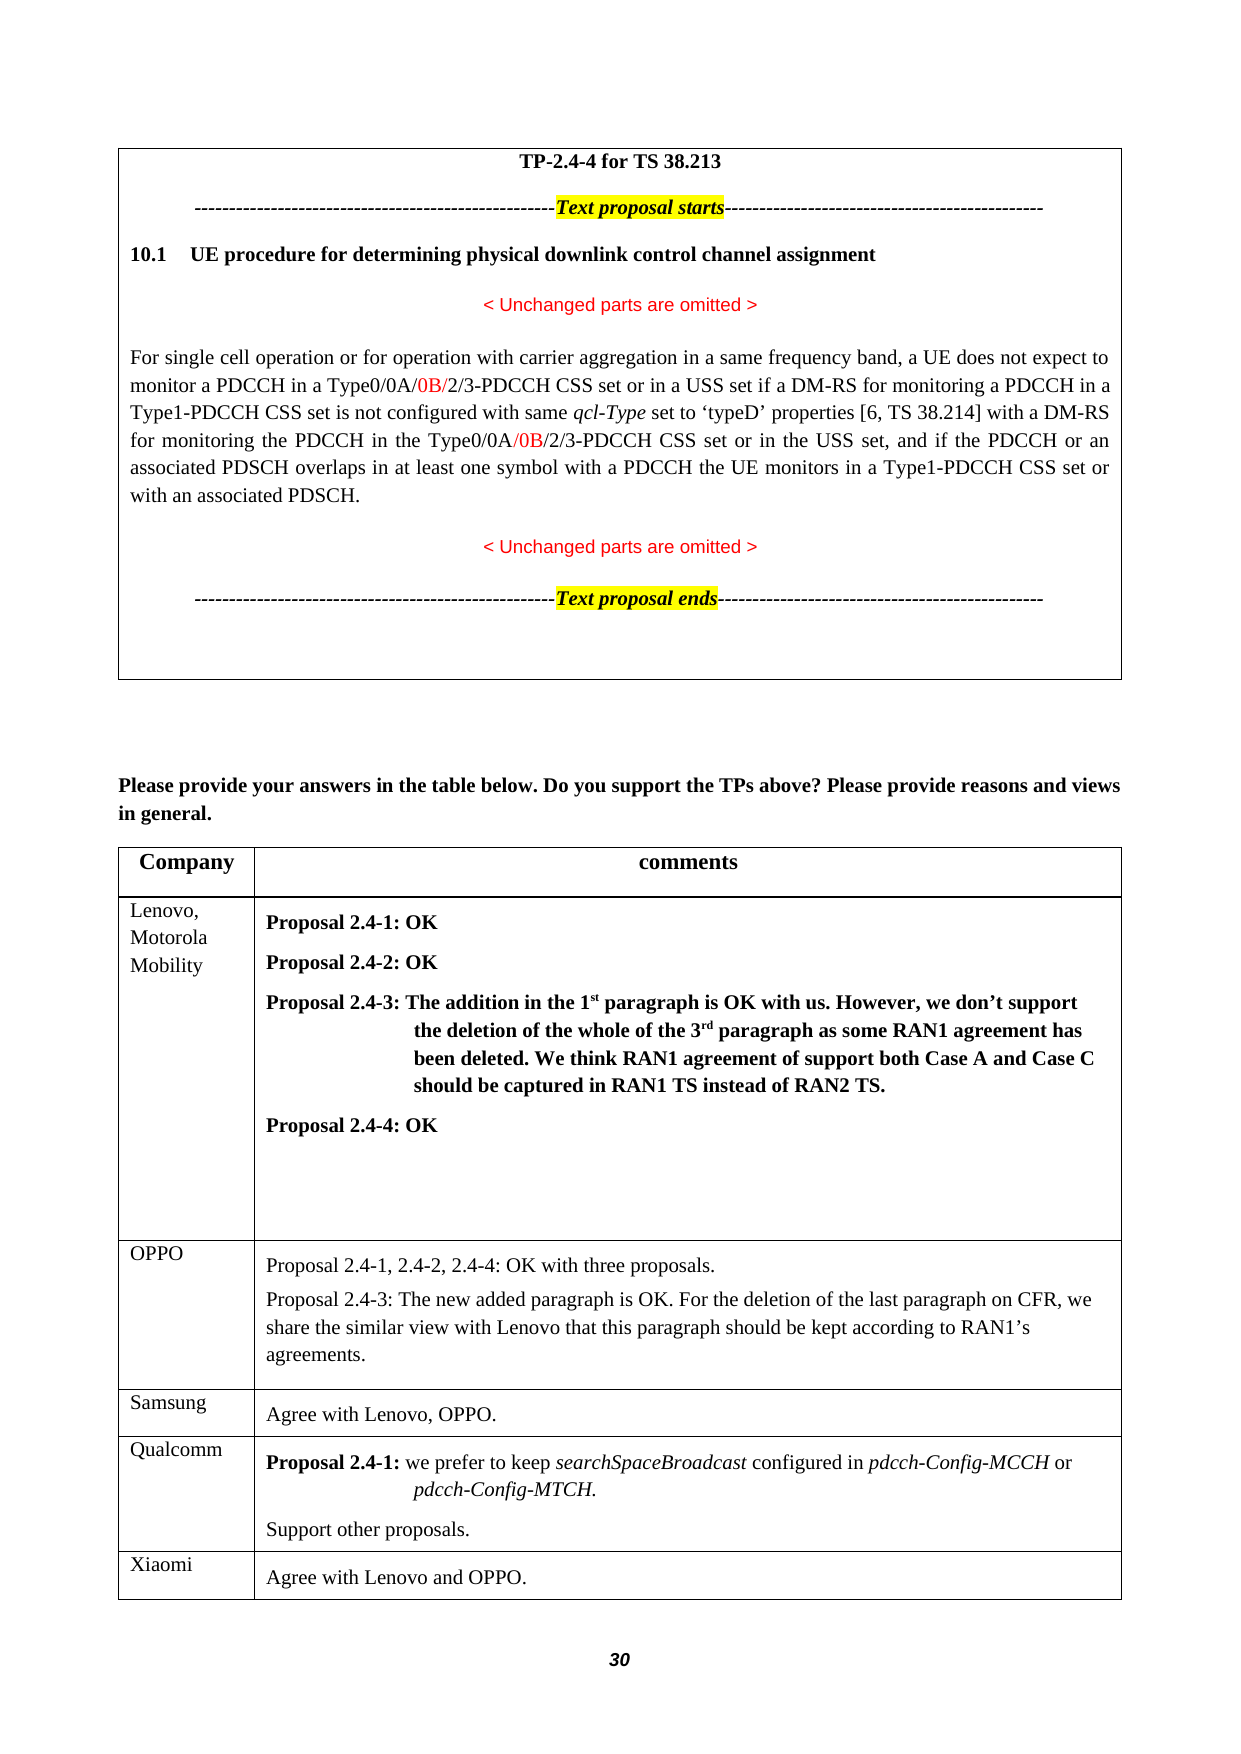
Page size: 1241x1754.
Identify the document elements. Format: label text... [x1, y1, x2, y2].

table_cell Proposal 2.4-1: OK Proposal 2.4-2: OK Proposal 2.4-3: The addition in the 1st paragraph is OK with us. However, we don’t support the deletion of the whole of the 3rd paragraph as some RAN1 agreement has been deleted. We think RAN1 agreement of support both Case A and Case C should be captured in RAN1 TS instead of RAN2 TS. Proposal 2.4-4: OK [255, 898, 1121, 1240]
table_cell Qualcomm [119, 1437, 254, 1551]
table_cell Agree with Lenovo and OPPO. [255, 1552, 1121, 1598]
table_cell Lenovo, Motorola Mobility [119, 898, 254, 1240]
table_cell Xiaomi [119, 1552, 254, 1598]
table_cell Agree with Lenovo, OPPO. [255, 1390, 1121, 1436]
table_header TP-2.4-4 for TS 38.213 ----------------------------------------------------Text proposal starts---------------------------------------------- 10.1 UE procedure for determining physical downlink control channel assignment < Unchanged parts are omitted > For single cell operation or for operation with carrier aggregation in a same frequency band, a UE does not expect to monitor a PDCCH in a Type0/0A/0B/2/3-PDCCH CSS set or in a USS set if a DM-RS for monitoring a PDCCH in a Type1-PDCCH CSS set is not configured with same qcl-Type set to ‘typeD’ properties [6, TS 38.214] with a DM-RS for monitoring the PDCCH in the Type0/0A/0B/2/3-PDCCH CSS set or in the USS set, and if the PDCCH or an associated PDSCH overlaps in at least one symbol with a PDCCH the UE monitors in a Type1-PDCCH CSS set or with an associated PDSCH. < Unchanged parts are omitted > ----------------------------------------------------Text proposal ends----------------------------------------------- [119, 149, 1121, 679]
table_cell Samsung [119, 1390, 254, 1436]
table_header comments [255, 848, 1121, 896]
text Please provide your answers in the table below. Do you support the TPs above? Please provide reasons and views in general. [118, 773, 1122, 824]
table_header Company [119, 848, 254, 896]
table_cell Proposal 2.4-1: we prefer to keep searchSpaceBroadcast configured in pdcch-Config-MCCH or pdcch-Config-MTCH. Support other proposals. [255, 1437, 1121, 1551]
table_cell OPPO [119, 1241, 254, 1389]
table_cell Proposal 2.4-1, 2.4-2, 2.4-4: OK with three proposals. Proposal 2.4-3: The new added paragraph is OK. For the deletion of the last paragraph on CFR, we share the similar view with Lenovo that this paragraph should be kept according to RAN1’s agreements. [255, 1241, 1121, 1389]
